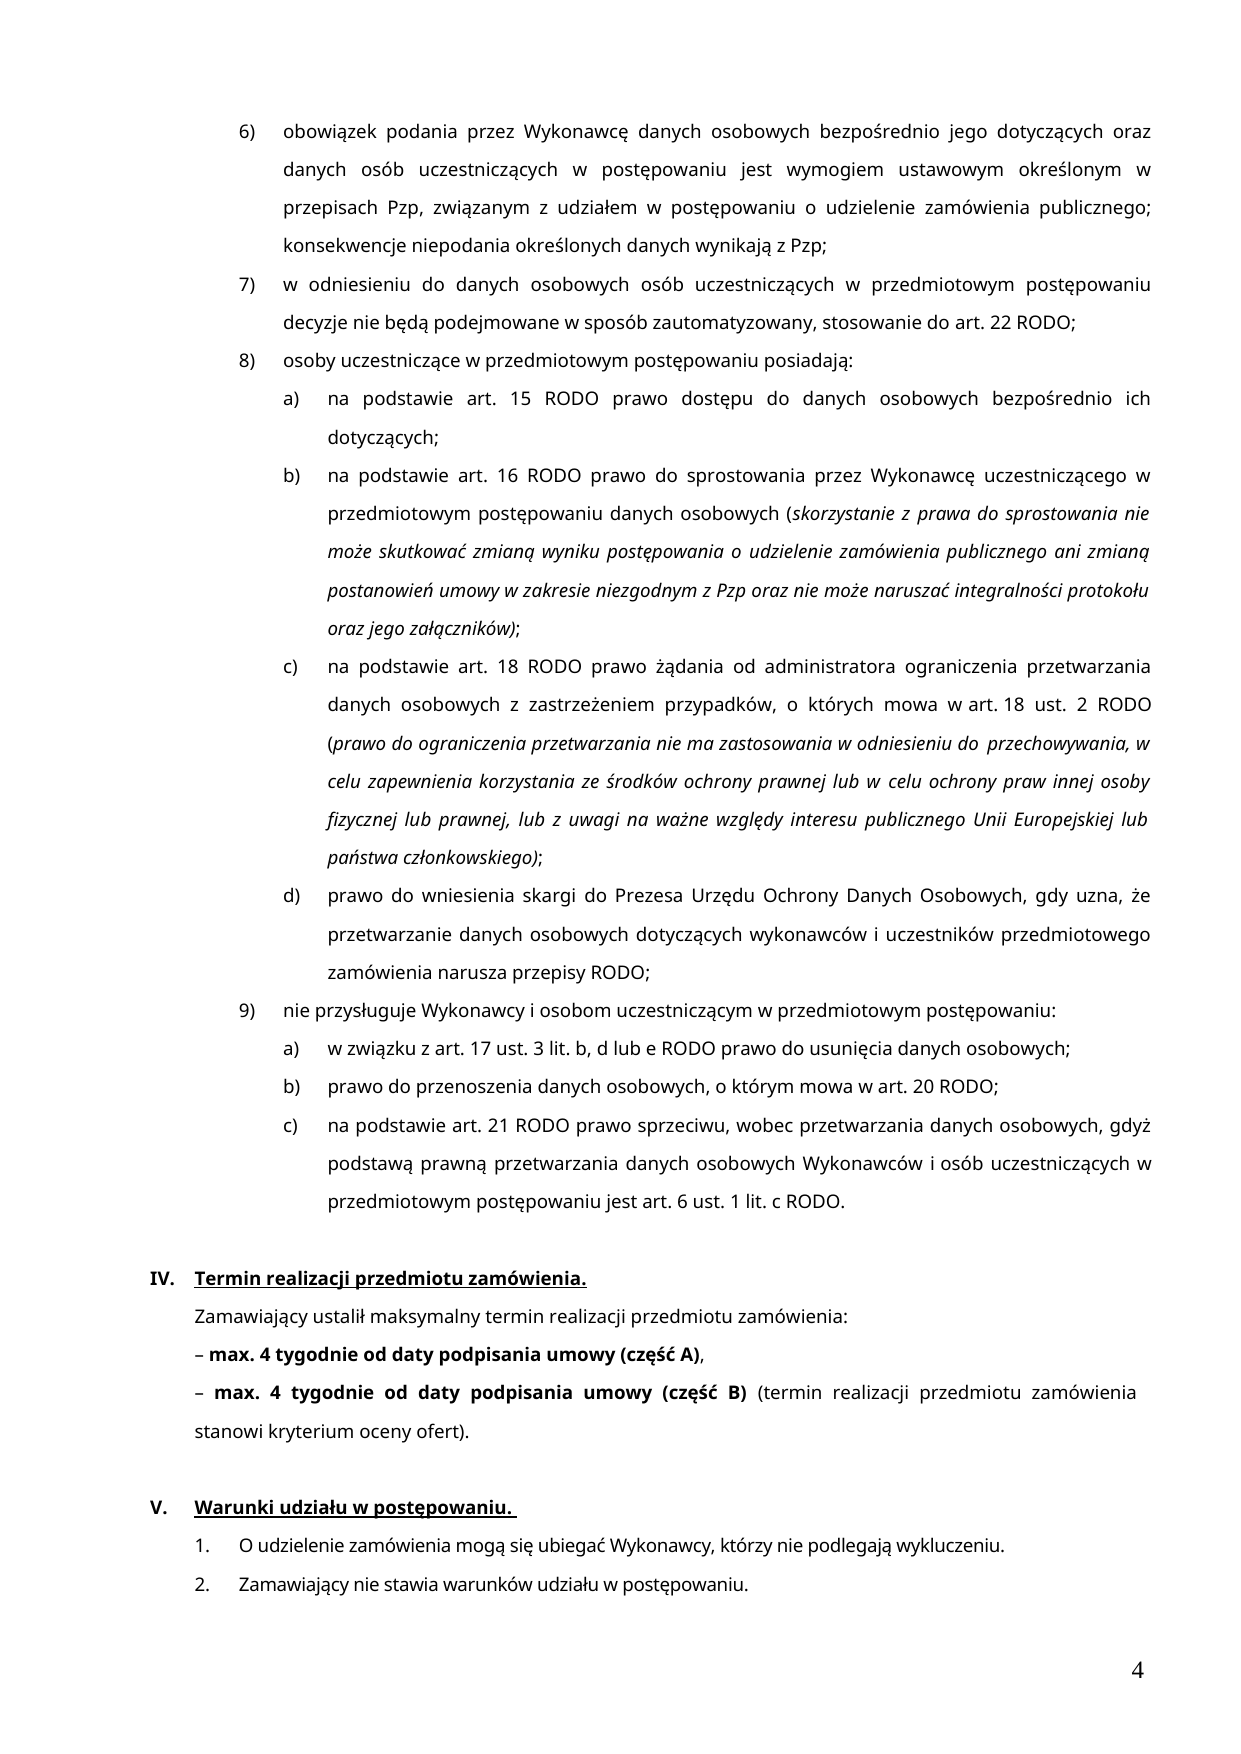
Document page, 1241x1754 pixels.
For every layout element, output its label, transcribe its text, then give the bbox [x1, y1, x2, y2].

list w związku z art. 17 ust. 3 lit. b, d lub e RODO prawo do usunięcia danych osobowych; [283, 1036, 1152, 1061]
list O udzielenie zamówienia mogą się ubiegać Wykonawcy, którzy nie podlegają wykluczeniu. [194, 1533, 1152, 1558]
list na podstawie art. 18 RODO prawo żądania od administratora ograniczenia przetwarzania danych osobowych z zastrzeżeniem przypadków, o których mowa w art. 18 ust. 2 RODO (prawo do ograniczenia przetwarzania nie ma zastosowania w odniesieniu do przechowywania, w celu zapewnienia korzystania ze środków ochrony prawnej lub w celu ochrony praw innej osoby fizycznej lub prawnej, lub z uwagi na ważne względy interesu publicznego Unii Europejskiej lub państwa członkowskiego); [283, 653, 1152, 870]
list na podstawie art. 21 RODO prawo sprzeciwu, wobec przetwarzania danych osobowych, gdyż podstawą prawną przetwarzania danych osobowych Wykonawców i osób uczestniczących w przedmiotowym postępowaniu jest art. 6 ust. 1 lit. c RODO. [283, 1112, 1152, 1214]
list na podstawie art. 15 RODO prawo dostępu do danych osobowych bezpośrednio ich dotyczących; [283, 386, 1152, 449]
text – max. 4 tygodnie od daty podpisania umowy (część A), [194, 1341, 1137, 1367]
list na podstawie art. 16 RODO prawo do sprostowania przez Wykonawcę uczestniczącego w przedmiotowym postępowaniu danych osobowych (skorzystanie z prawa do sprostowania nie może skutkować zmianą wyniku postępowania o udzielenie zamówienia publicznego ani zmianą postanowień umowy w zakresie niezgodnym z Pzp oraz nie może naruszać integralności protokołu oraz jego załączników); [283, 462, 1152, 641]
list prawo do wniesienia skargi do Prezesa Urzędu Ochrony Danych Osobowych, gdy uzna, że przetwarzanie danych osobowych dotyczących wykonawców i uczestników przedmiotowego zamówienia narusza przepisy RODO; [283, 883, 1152, 985]
list prawo do przenoszenia danych osobowych, o którym mowa w art. 20 RODO; [283, 1074, 1152, 1099]
list Termin realizacji przedmiotu zamówienia. [150, 1265, 1095, 1291]
list obowiązek podania przez Wykonawcę danych osobowych bezpośrednio jego dotyczących oraz danych osób uczestniczących w postępowaniu jest wymogiem ustawowym określonym w przepisach Pzp, związanym z udziałem w postępowaniu o udzielenie zamówienia publicznego; konsekwencje niepodania określonych danych wynikają z Pzp; [239, 118, 1152, 258]
list w odniesieniu do danych osobowych osób uczestniczących w przedmiotowym postępowaniu decyzje nie będą podejmowane w sposób zautomatyzowany, stosowanie do art. 22 RODO; [239, 271, 1152, 335]
list osoby uczestniczące w przedmiotowym postępowaniu posiadają: [239, 347, 1152, 373]
list Warunki udziału w postępowaniu. [150, 1494, 1095, 1520]
text Zamawiający ustalił maksymalny termin realizacji przedmiotu zamówienia: [194, 1303, 1137, 1329]
list nie przysługuje Wykonawcy i osobom uczestniczącym w przedmiotowym postępowaniu: [239, 997, 1152, 1023]
text – max. 4 tygodnie od daty podpisania umowy (część B) (termin realizacji przedmiotu zamówienia stanowi kryterium oceny ofert). [194, 1380, 1137, 1443]
list Zamawiający nie stawia warunków udziału w postępowaniu. [194, 1571, 1152, 1596]
